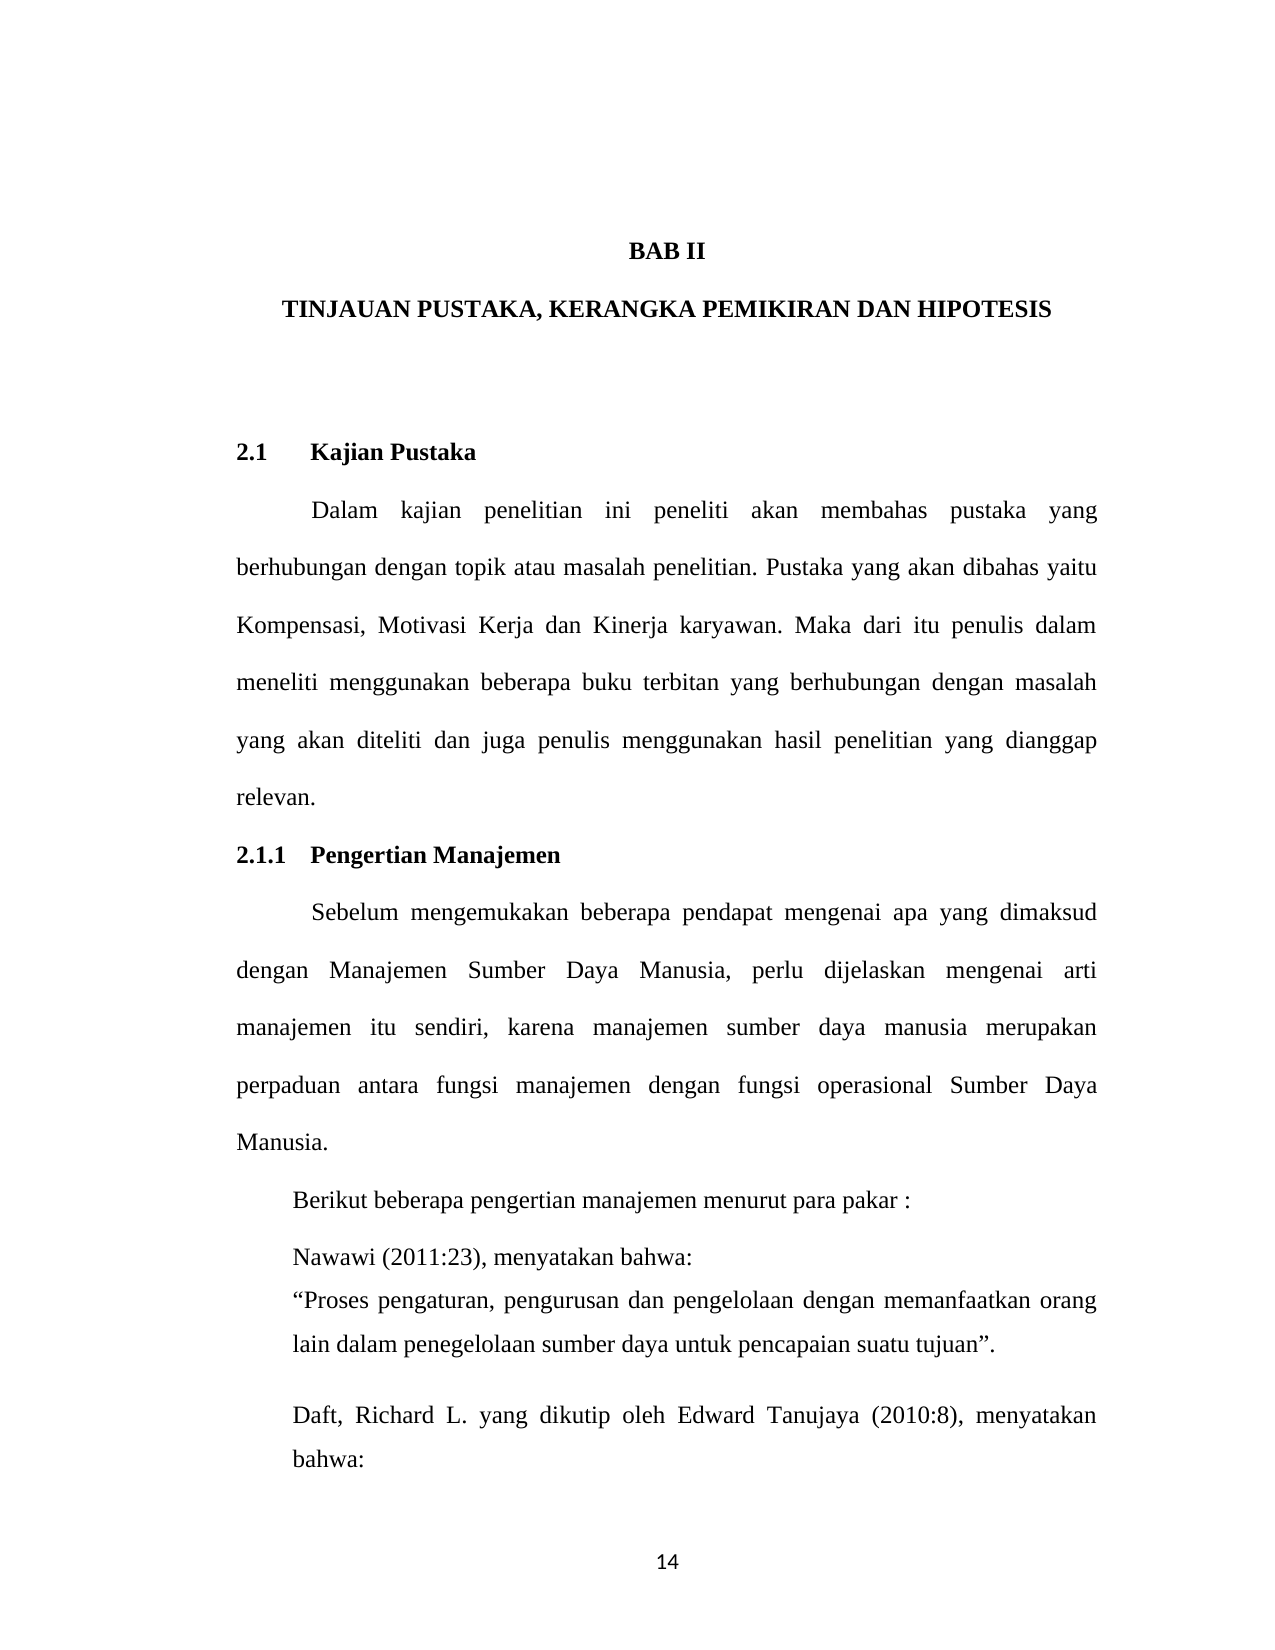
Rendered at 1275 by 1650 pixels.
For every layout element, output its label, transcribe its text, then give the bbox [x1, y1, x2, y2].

text Dalam kajian penelitian ini peneliti akan membahas pustaka yang berhubungan dengan topik atau masalah penelitian. Pustaka yang akan dibahas yaitu Kompensasi, Motivasi Kerja dan Kinerja karyawan. Maka dari itu penulis dalam meneliti menggunakan beberapa buku terbitan yang berhubungan dengan masalah yang akan diteliti dan juga penulis menggunakan hasil penelitian yang dianggap relevan. [236, 495, 1098, 811]
text TINJAUAN PUSTAKA, KERANGKA PEMIKIRAN DAN HIPOTESIS [236, 294, 1098, 322]
text Sebelum mengemukakan beberapa pendapat mengenai apa yang dimaksud dengan Manajemen Sumber Daya Manusia, perlu dijelaskan mengenai arti manajemen itu sendiri, karena manajemen sumber daya manusia merupakan perpaduan antara fungsi manajemen dengan fungsi operasional Sumber Daya Manusia. [236, 897, 1098, 1156]
text “Proses pengaturan, pengurusan dan pengelolaan dengan memanfaatkan orang lain dalam penegelolaan sumber daya untuk pencapaian suatu tujuan”. [292, 1286, 1098, 1357]
text 2.1 Kajian Pustaka [236, 437, 1098, 466]
text 2.1.1 Pengertian Manajemen [236, 840, 1098, 869]
text BAB II [236, 236, 1098, 265]
text Nawawi (2011:23), menyatakan bahwa: [236, 1242, 1098, 1271]
list Daft, Richard L. yang dikutip oleh Edward Tanujaya (2010:8), menyatakan bahwa: [292, 1401, 1098, 1472]
text Berikut beberapa pengertian manajemen menurut para pakar : [236, 1185, 1098, 1214]
